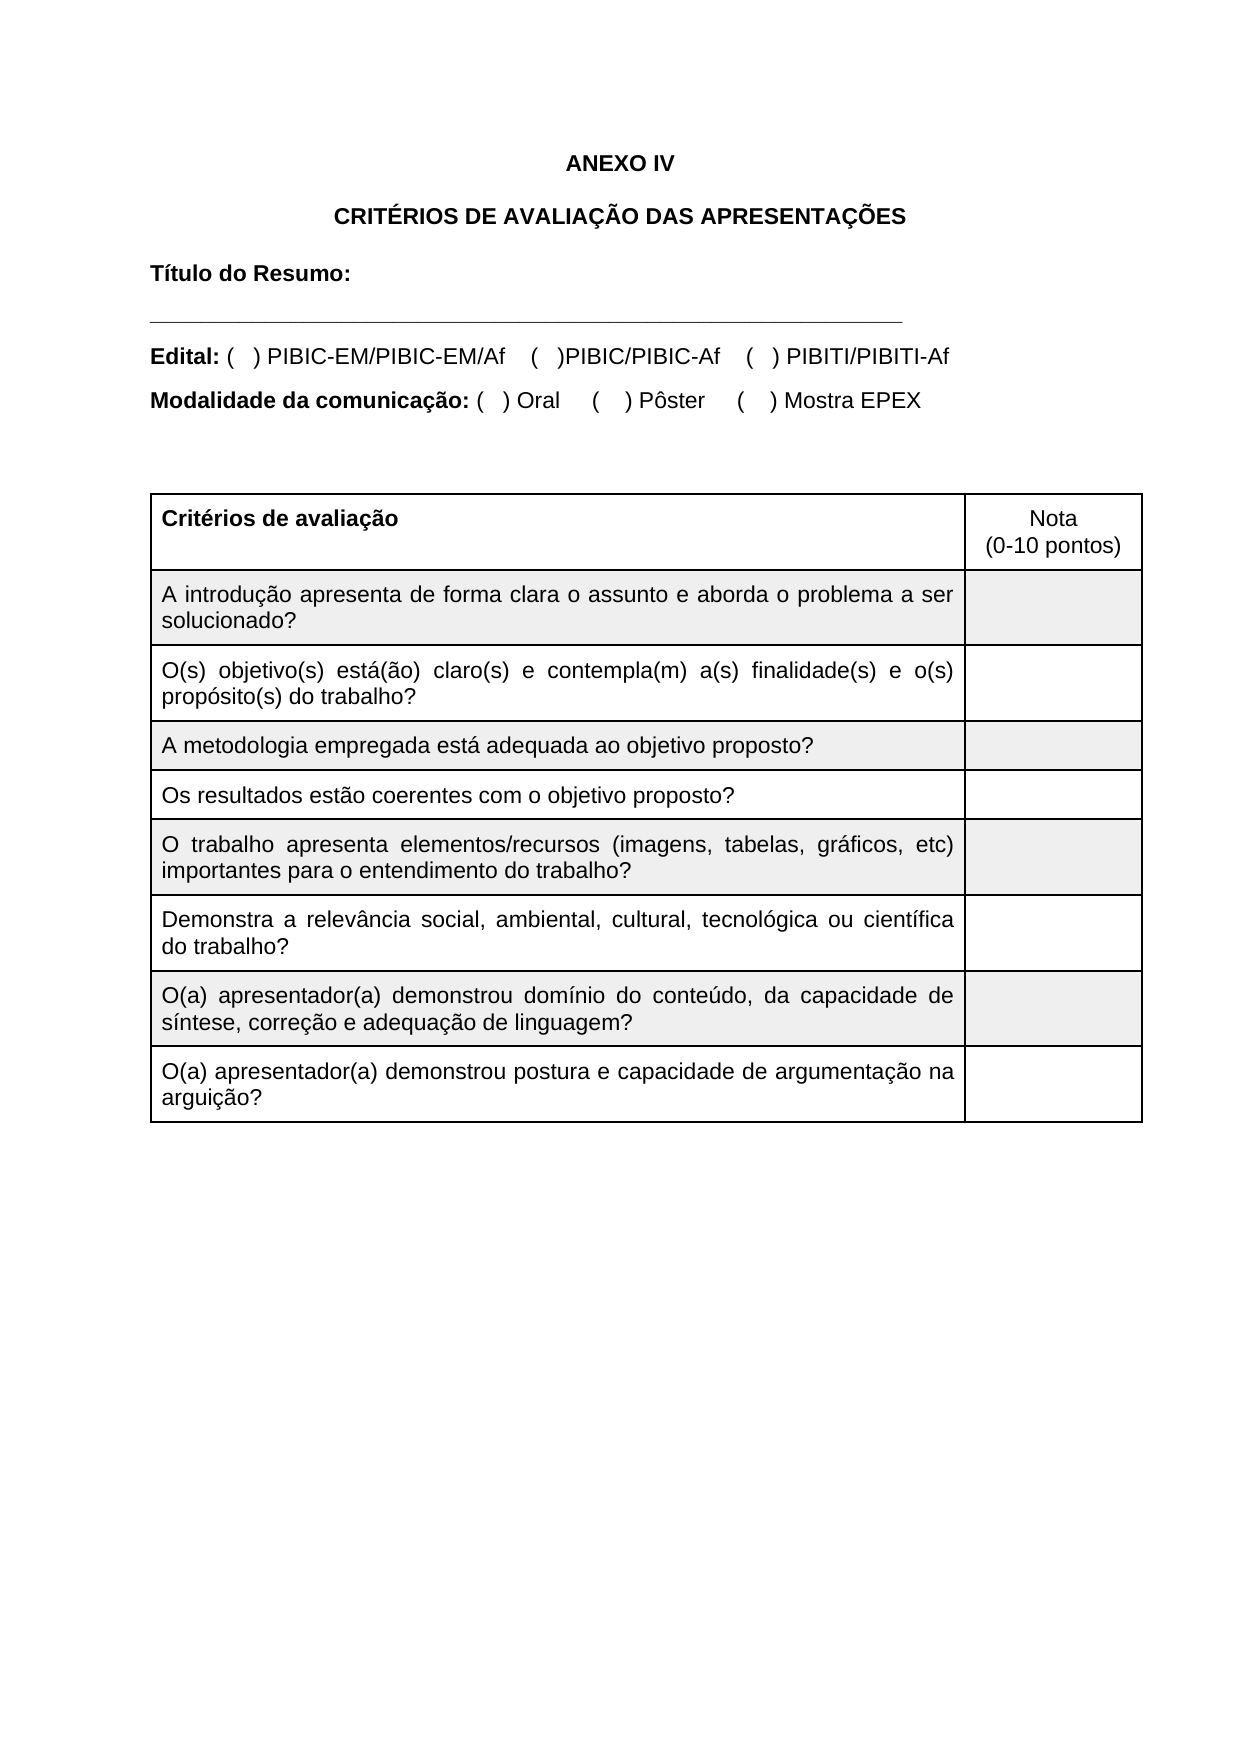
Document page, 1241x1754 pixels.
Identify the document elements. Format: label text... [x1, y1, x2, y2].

table_cell [966, 820, 1141, 894]
table_cell [966, 771, 1141, 818]
table_cell [966, 722, 1141, 769]
table_cell O(s) objetivo(s) está(ão) claro(s) e contempla(m) a(s) finalidade(s) e o(s) propósito(s) do trabalho? [152, 646, 964, 720]
text ANEXO IV [150, 150, 1090, 176]
text Edital: ( ) PIBIC-EM/PIBIC-EM/Af ( )PIBIC/PIBIC-Af ( ) PIBITI/PIBITI-Af [150, 343, 1084, 370]
table_cell O(a) apresentador(a) demonstrou domínio do conteúdo, da capacidade de síntese, correção e adequação de linguagem? [152, 972, 964, 1045]
table_header Critérios de avaliação [152, 495, 964, 568]
text Título do Resumo: ___________________________________________________________ [150, 260, 1084, 326]
table_cell Os resultados estão coerentes com o objetivo proposto? [152, 771, 964, 818]
table_cell [966, 646, 1141, 720]
table_cell [966, 972, 1141, 1045]
table_cell [966, 896, 1141, 969]
table_cell [966, 1047, 1141, 1121]
text Modalidade da comunicação: ( ) Oral ( ) Pôster ( ) Mostra EPEX [150, 387, 1084, 414]
table_cell O trabalho apresenta elementos/recursos (imagens, tabelas, gráficos, etc) importantes para o entendimento do trabalho? [152, 820, 964, 894]
table_cell A introdução apresenta de forma clara o assunto e aborda o problema a ser solucionado? [152, 571, 964, 644]
table_cell Demonstra a relevância social, ambiental, cultural, tecnológica ou científica do trabalho? [152, 896, 964, 969]
table_header Nota (0-10 pontos) [966, 495, 1141, 568]
table_cell [966, 571, 1141, 644]
table_cell O(a) apresentador(a) demonstrou postura e capacidade de argumentação na arguição? [152, 1047, 964, 1121]
text CRITÉRIOS DE AVALIAÇÃO DAS APRESENTAÇÕES [150, 203, 1090, 229]
table_cell A metodologia empregada está adequada ao objetivo proposto? [152, 722, 964, 769]
